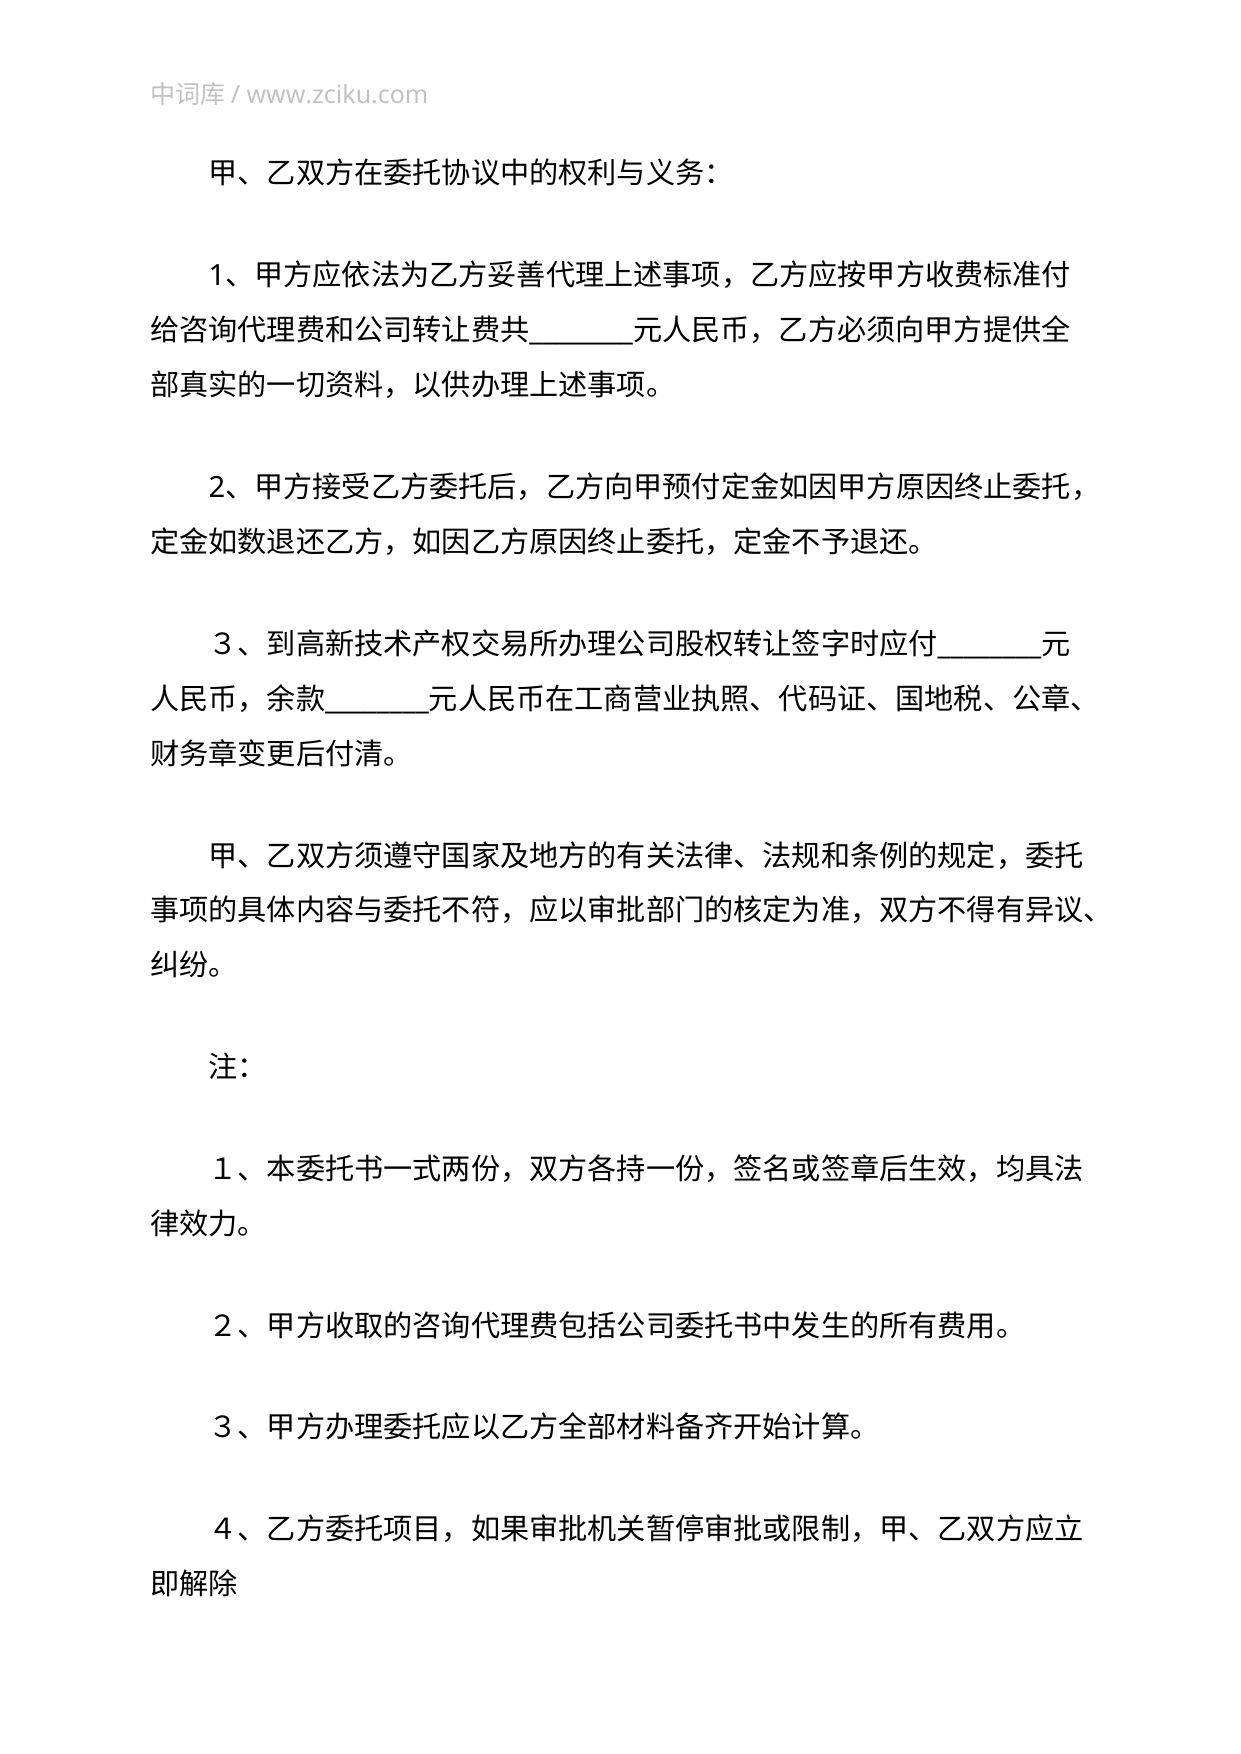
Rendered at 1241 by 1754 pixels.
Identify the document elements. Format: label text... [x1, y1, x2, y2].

text 甲、乙双方在委托协议中的权利与义务： [150, 150, 1090, 192]
text ２、甲方收取的咨询代理费包括公司委托书中发生的所有费用。 [150, 1302, 1090, 1344]
text 注： [150, 1044, 1090, 1086]
text 甲、乙双方须遵守国家及地方的有关法律、法规和条例的规定，委托事项的具体内容与委托不符，应以审批部门的核定为准，双方不得有异议、纠纷。 [150, 832, 1090, 984]
text １、本委托书一式两份，双方各持一份，签名或签章后生效，均具法律效力。 [150, 1145, 1090, 1243]
text 1、甲方应依法为乙方妥善代理上述事项，乙方应按甲方收费标准付给咨询代理费和公司转让费共________元人民币，乙方必须向甲方提供全部真实的一切资料，以供办理上述事项。 [150, 252, 1090, 404]
text ３、到高新技术产权交易所办理公司股权转让签字时应付________元人民币，余款________元人民币在工商营业执照、代码证、国地税、公章、财务章变更后付清。 [150, 620, 1090, 773]
text 2、甲方接受乙方委托后，乙方向甲预付定金如因甲方原因终止委托，定金如数退还乙方，如因乙方原因终止委托，定金不予退还。 [150, 463, 1090, 561]
text ３、甲方办理委托应以乙方全部材料备齐开始计算。 [150, 1404, 1090, 1446]
text ４、乙方委托项目，如果审批机关暂停审批或限制，甲、乙双方应立即解除 [150, 1506, 1090, 1603]
